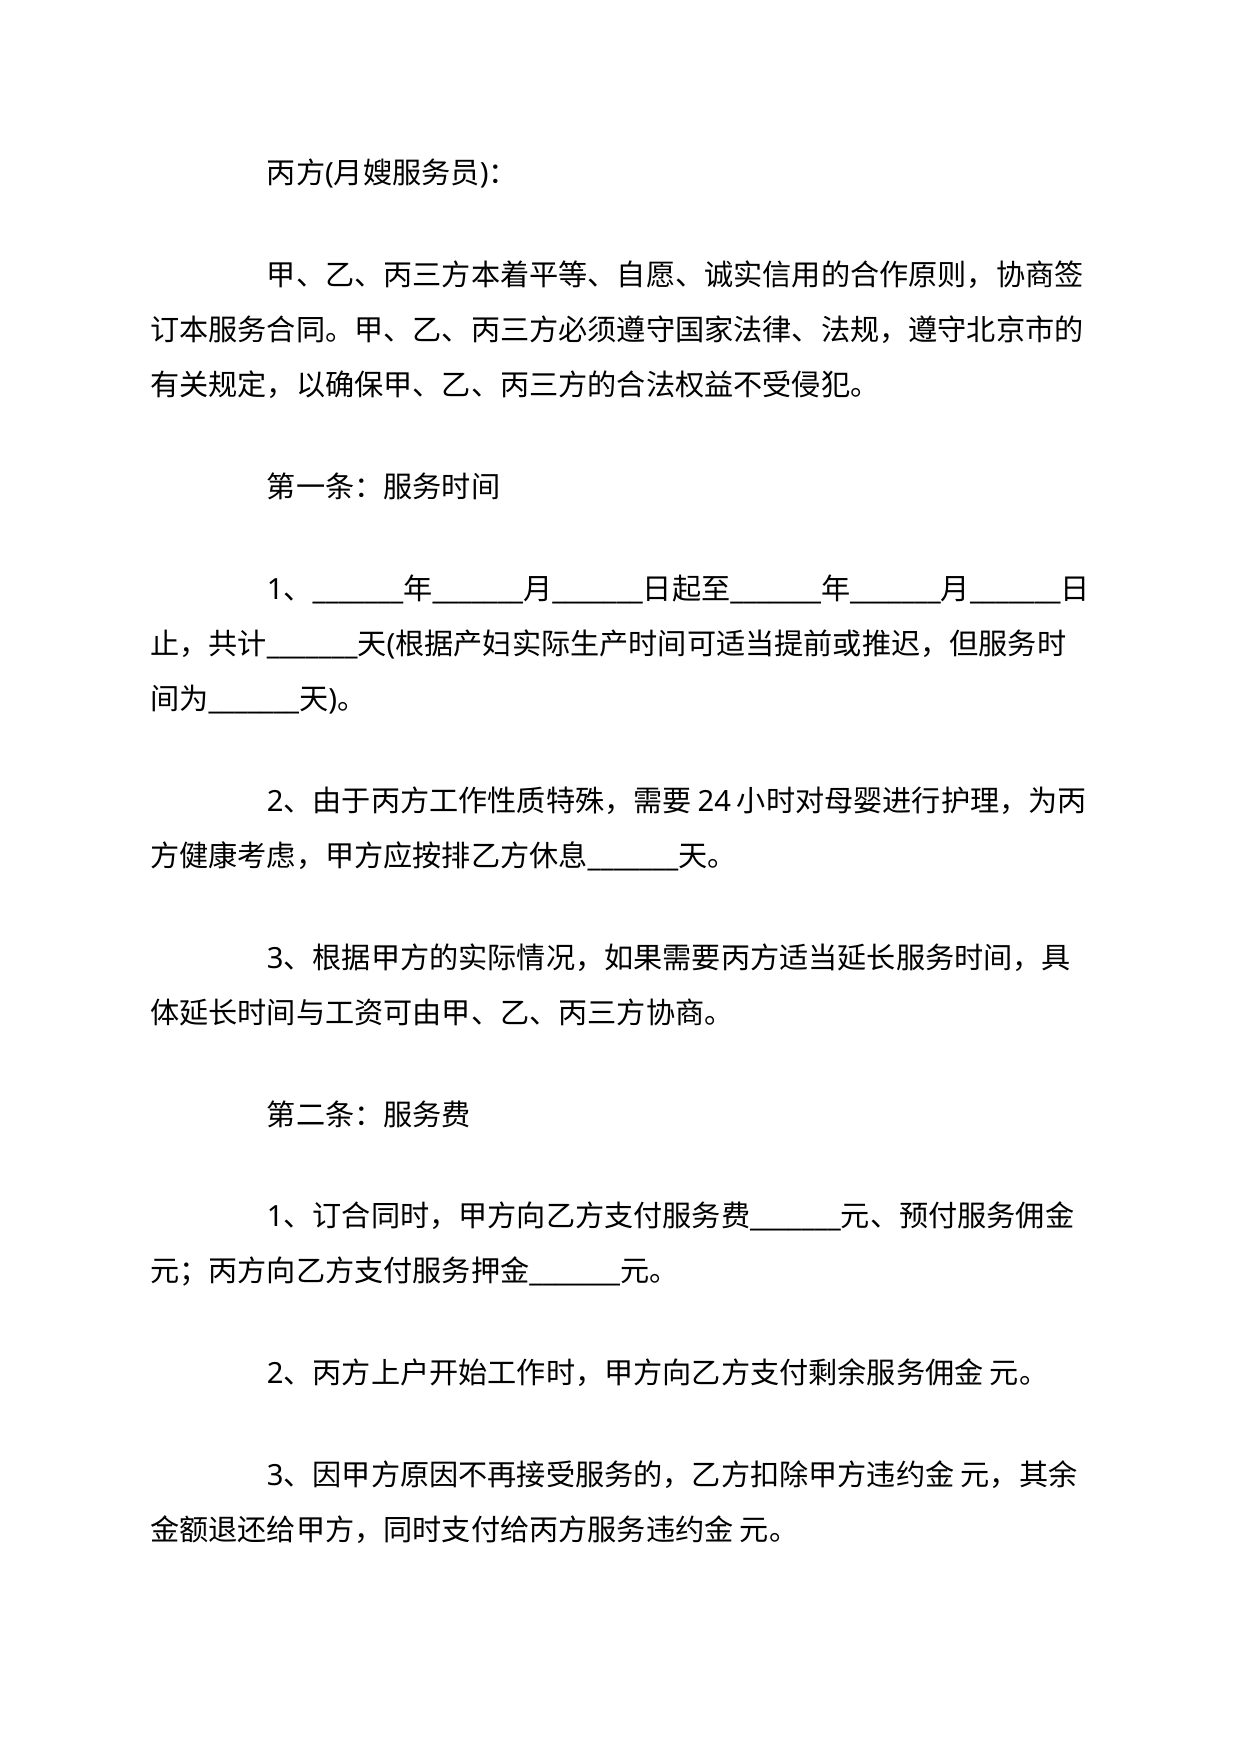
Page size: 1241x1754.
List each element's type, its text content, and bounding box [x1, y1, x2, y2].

text 3、因甲方原因不再接受服务的，乙方扣除甲方违约金 元，其余金额退还给甲方，同时支付给丙方服务违约金 元。 [150, 1452, 1090, 1549]
text 2、由于丙方工作性质特殊，需要24小时对母婴进行护理，为丙方健康考虑，甲方应按排乙方休息_______天。 [150, 777, 1090, 875]
text 第一条：服务时间 [150, 463, 1090, 506]
text 3、根据甲方的实际情况，如果需要丙方适当延长服务时间，具体延长时间与工资可由甲、乙、丙三方协商。 [150, 934, 1090, 1032]
text 第二条：服务费 [150, 1091, 1090, 1133]
text 1、订合同时，甲方向乙方支付服务费_______元、预付服务佣金 元；丙方向乙方支付服务押金_______元。 [150, 1193, 1090, 1290]
text 2、丙方上户开始工作时，甲方向乙方支付剩余服务佣金 元。 [150, 1350, 1090, 1392]
text 甲、乙、丙三方本着平等、自愿、诚实信用的合作原则，协商签订本服务合同。甲、乙、丙三方必须遵守国家法律、法规，遵守北京市的有关规定，以确保甲、乙、丙三方的合法权益不受侵犯。 [150, 252, 1090, 404]
text 丙方(月嫂服务员)： [150, 150, 1090, 192]
text 1、_______年_______月_______日起至_______年_______月_______日止，共计_______天(根据产妇实际生产时间可适当提前或推迟，但服务时间为_______天)。 [150, 565, 1090, 718]
